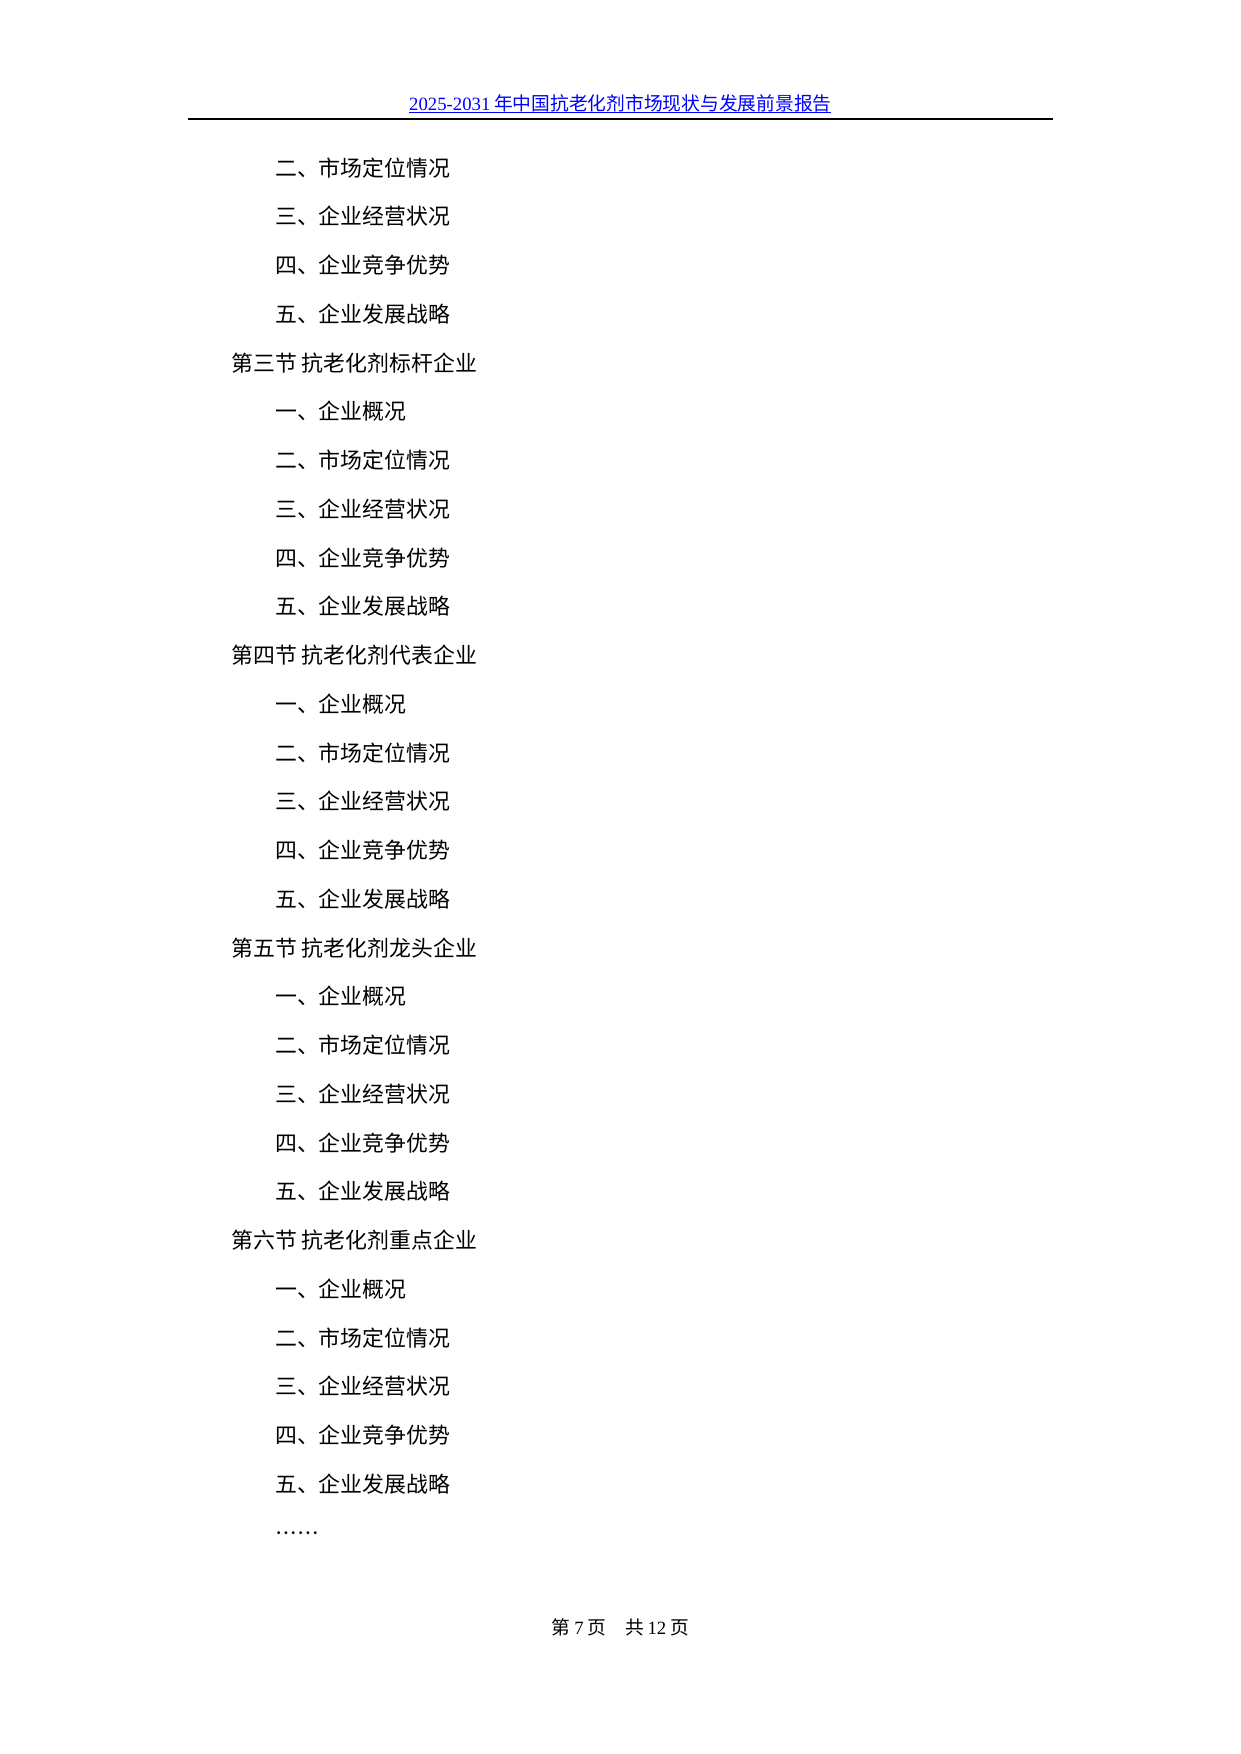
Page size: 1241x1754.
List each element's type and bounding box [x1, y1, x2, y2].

text [187, 150, 1053, 1548]
